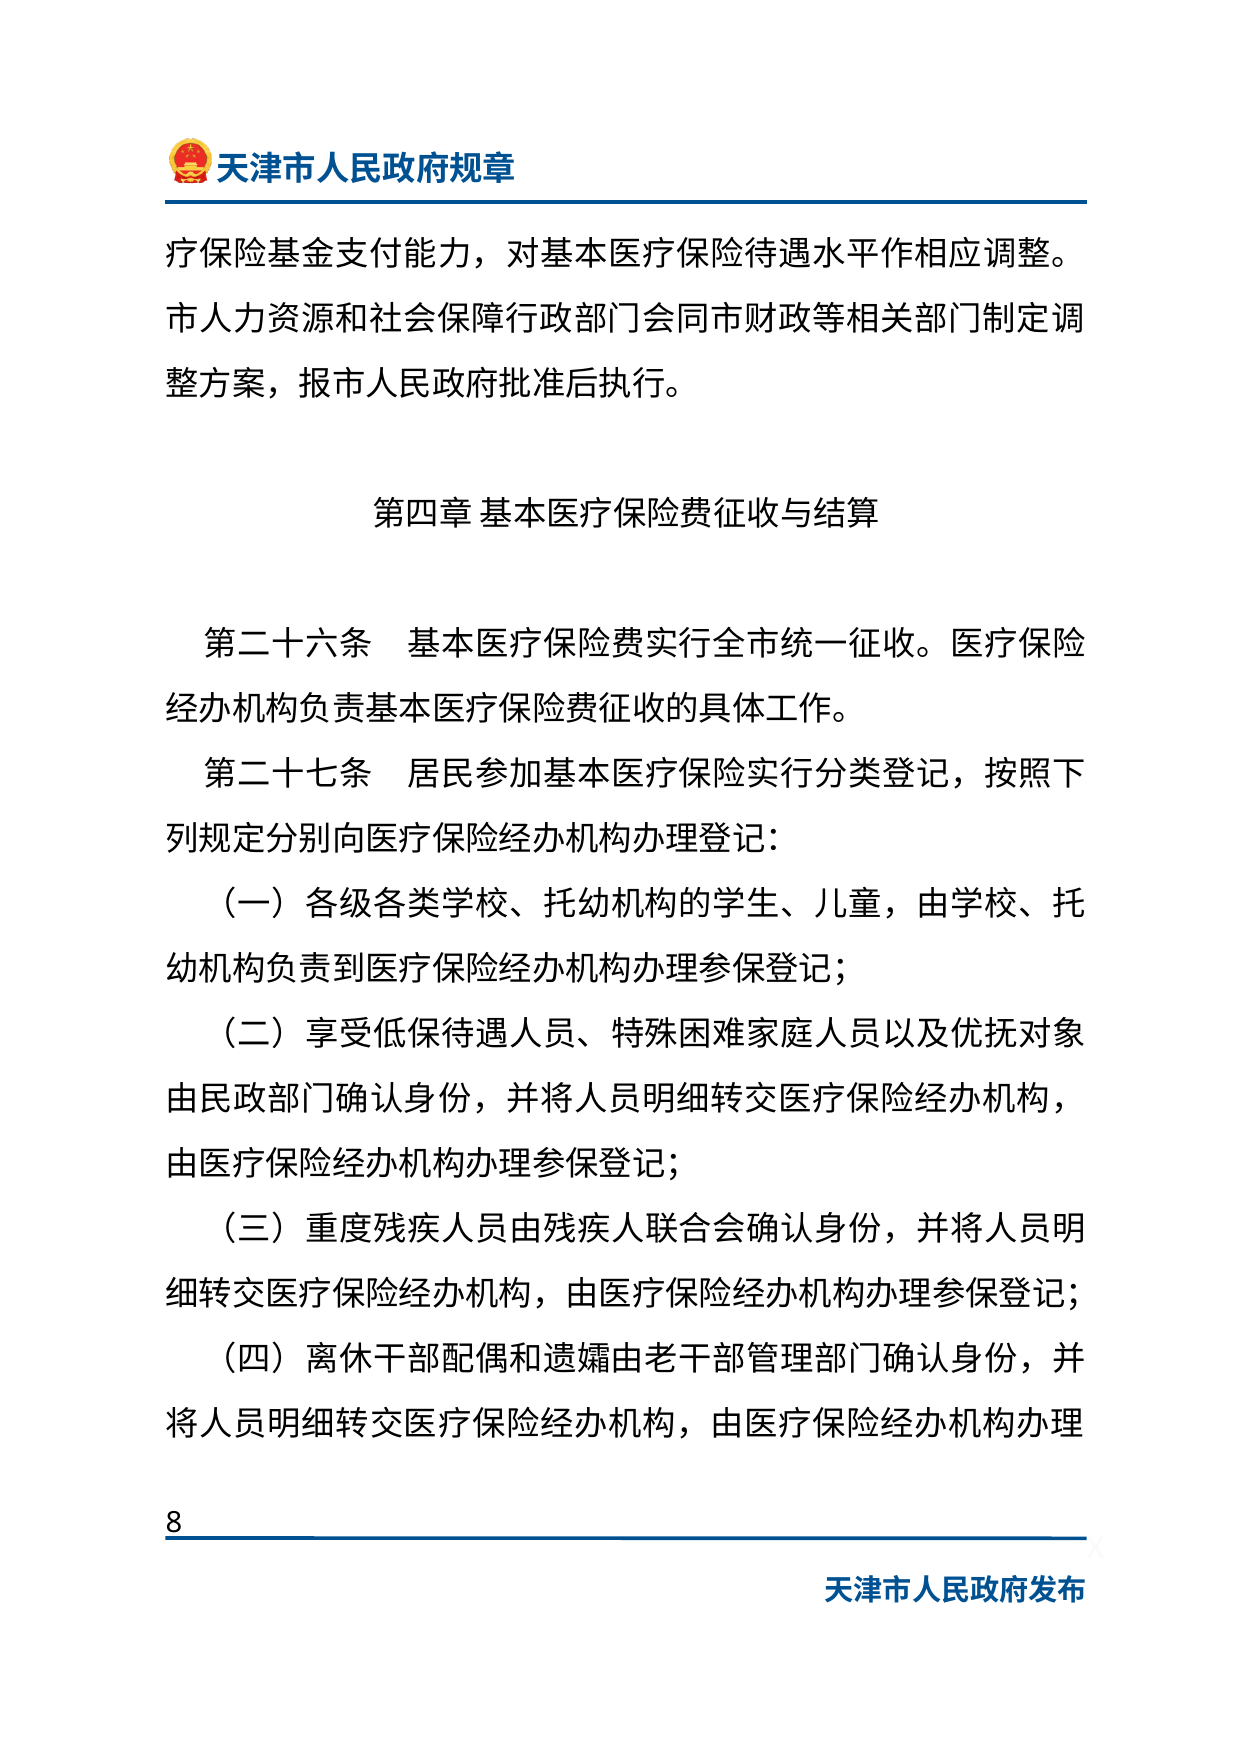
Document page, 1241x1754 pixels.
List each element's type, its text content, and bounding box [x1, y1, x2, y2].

text 第四章 基本医疗保险费征收与结算 [165, 479, 1087, 544]
text 第二十六条 基本医疗保险费实行全市统一征收。医疗保险经办机构负责基本医疗保险费征收的具体工作。 [165, 609, 1087, 739]
text （一）各级各类学校、托幼机构的学生、儿童，由学校、托幼机构负责到医疗保险经办机构办理参保登记； [165, 869, 1087, 999]
text （二）享受低保待遇人员、特殊困难家庭人员以及优抚对象由民政部门确认身份，并将人员明细转交医疗保险经办机构，由医疗保险经办机构办理参保登记； [165, 999, 1087, 1194]
text （三）重度残疾人员由残疾人联合会确认身份，并将人员明细转交医疗保险经办机构，由医疗保险经办机构办理参保登记； [165, 1194, 1087, 1324]
text （四）离休干部配偶和遗孀由老干部管理部门确认身份，并将人员明细转交医疗保险经办机构，由医疗保险经办机构办理参保登记； [165, 1324, 1087, 1454]
text 第二十七条 居民参加基本医疗保险实行分类登记，按照下列规定分别向医疗保险经办机构办理登记： [165, 739, 1087, 869]
picture [165, 136, 216, 187]
text 第二十五条 市人民政府根据经济社会发展水平和基本医疗保险基金支付能力，对基本医疗保险待遇水平作相应调整。市人力资源和社会保障行政部门会同市财政等相关部门制定调整方案，报市人民政府批准后执行。 [165, 219, 1087, 414]
